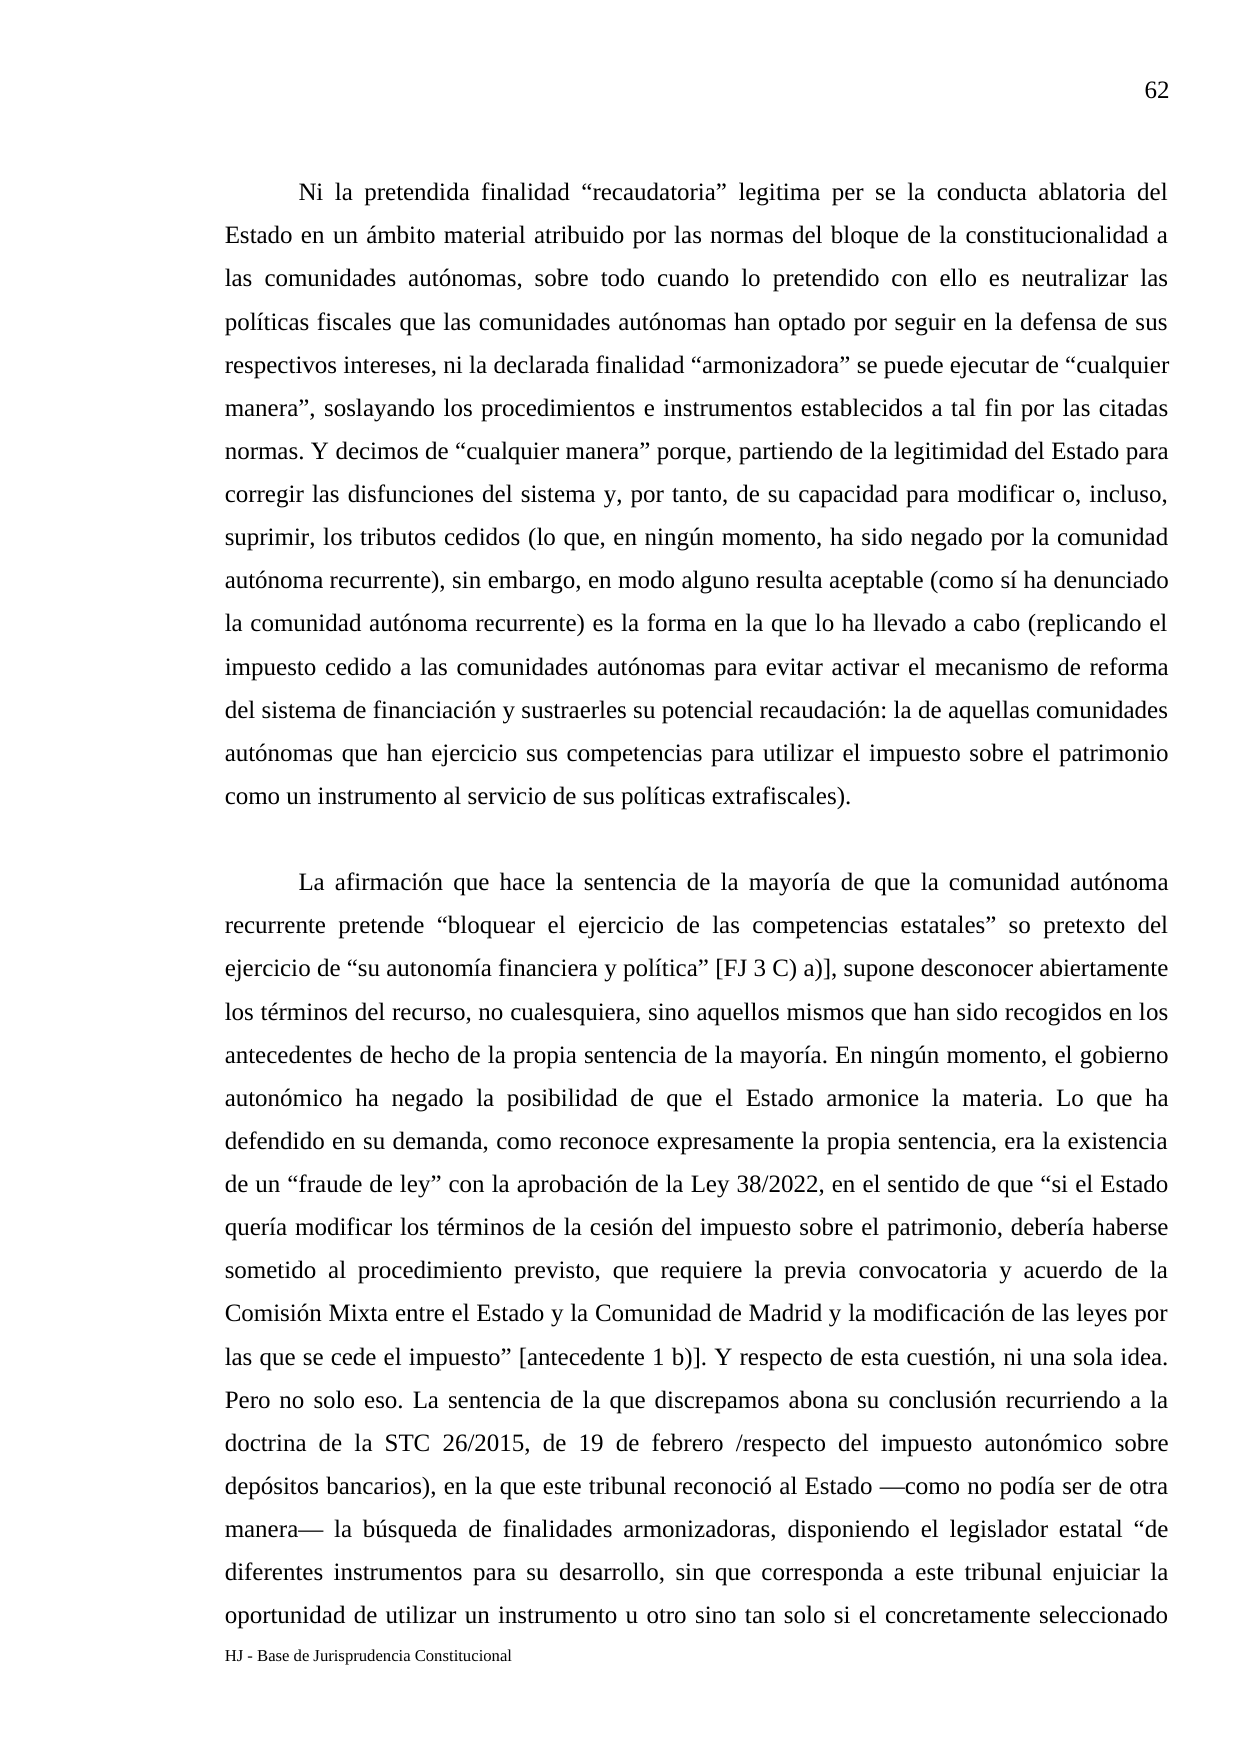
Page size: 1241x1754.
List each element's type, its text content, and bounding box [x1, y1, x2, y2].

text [224, 867, 1169, 1629]
text Ni la pretendida finalidad “recaudatoria” legitima per se la conducta ablatoria del Estado en un ámbito material atribuido por las normas del bloque de la constitucionalidad a las comunidades autónomas, sobre todo cuando lo pretendido con ello es neutralizar las políticas fiscales que las comunidades autónomas han optado por seguir en la defensa de sus respectivos intereses, ni la declarada finalidad “armonizadora” se puede ejecutar de “cualquier manera”, soslayando los procedimientos e instrumentos establecidos a tal fin por las citadas normas. Y decimos de “cualquier manera” porque, partiendo de la legitimidad del Estado para corregir las disfunciones del sistema y, por tanto, de su capacidad para modificar o, incluso, suprimir, los tributos cedidos (lo que, en ningún momento, ha sido negado por la comunidad autónoma recurrente), sin embargo, en modo alguno resulta aceptable (como sí ha denunciado la comunidad autónoma recurrente) es la forma en la que lo ha llevado a cabo (replicando el impuesto cedido a las comunidades autónomas para evitar activar el mecanismo de reforma del sistema de financiación y sustraerles su potencial recaudación: la de aquellas comunidades autónomas que han ejercicio sus competencias para utilizar el impuesto sobre el patrimonio como un instrumento al servicio de sus políticas extrafiscales). [224, 177, 1169, 810]
